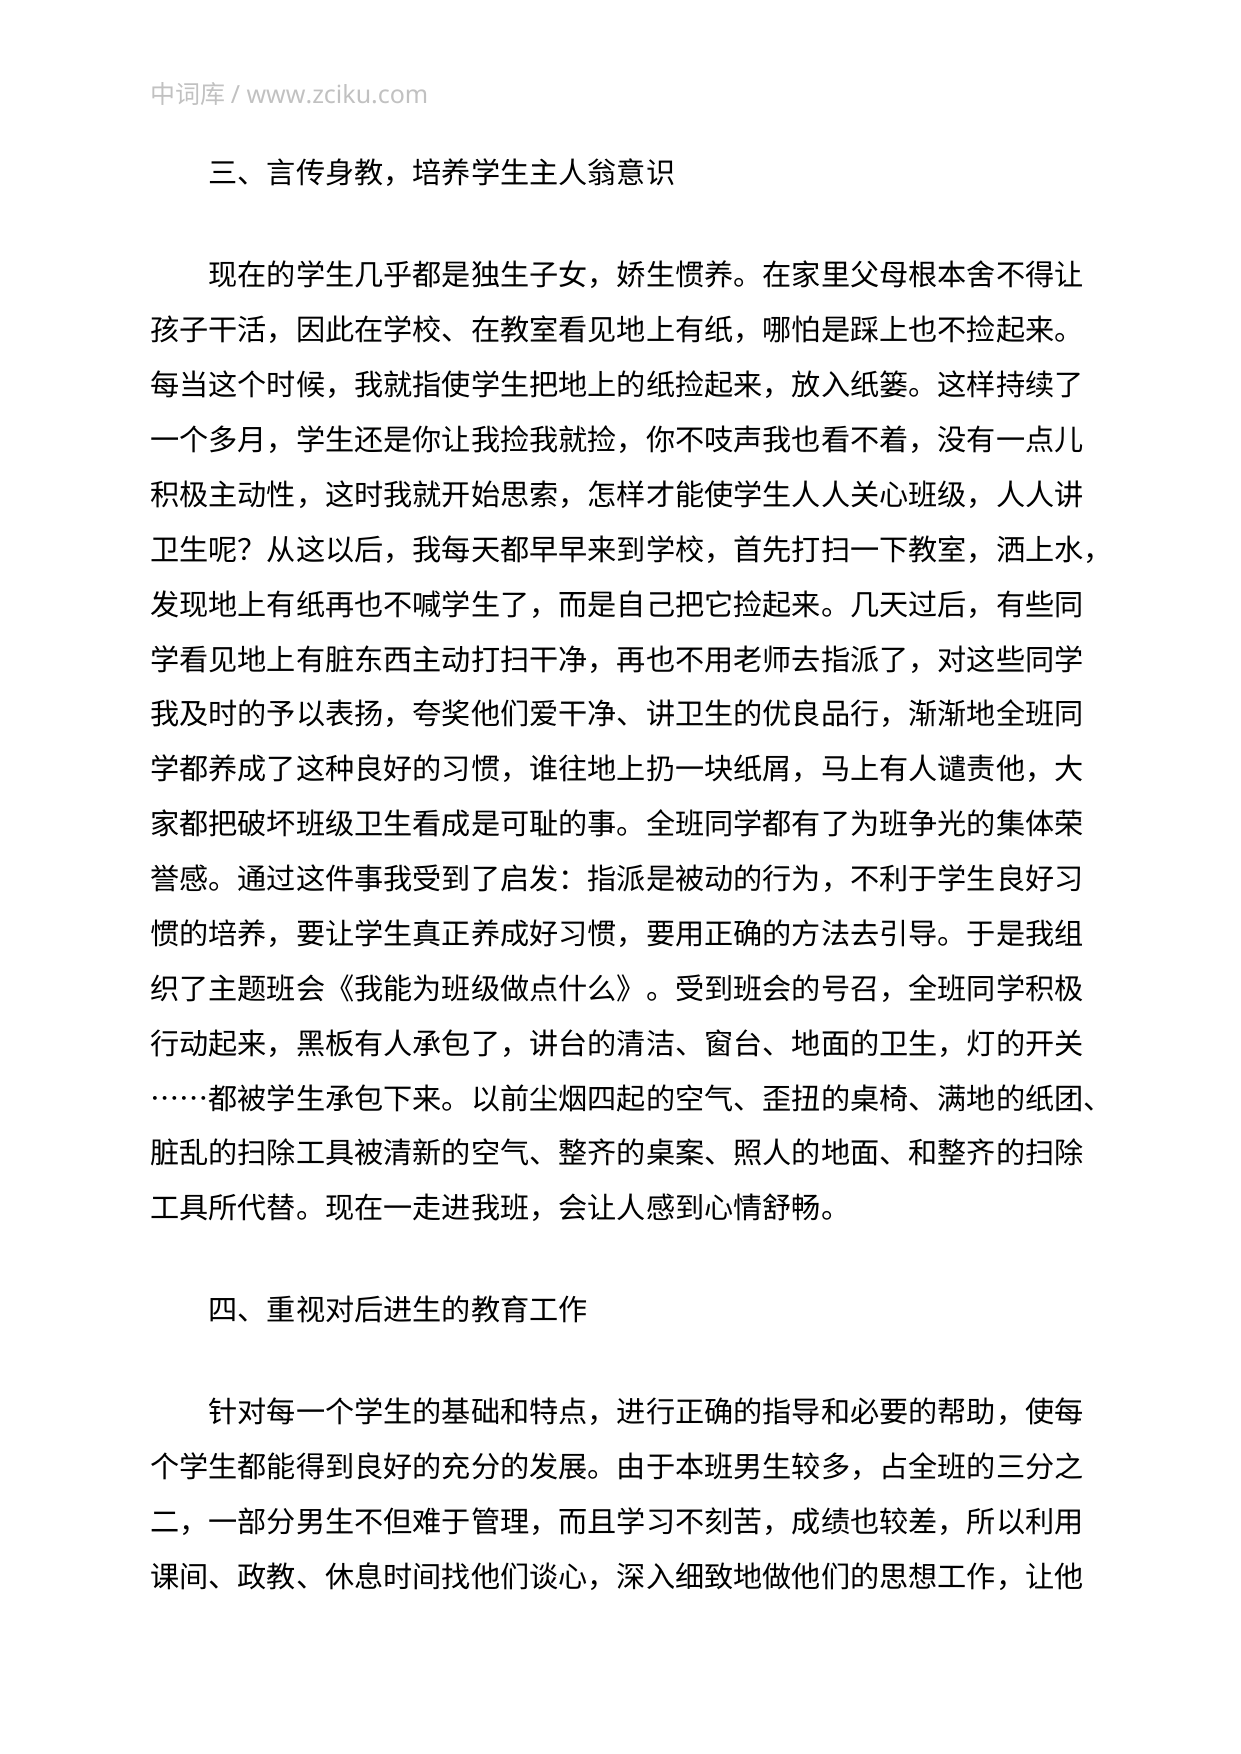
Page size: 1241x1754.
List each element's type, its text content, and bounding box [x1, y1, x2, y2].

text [150, 1388, 1090, 1596]
text 现在的学生几乎都是独生子女，娇生惯养。在家里父母根本舍不得让孩子干活，因此在学校、在教室看见地上有纸，哪怕是踩上也不捡起来。每当这个时候，我就指使学生把地上的纸捡起来，放入纸篓。这样持续了一个多月，学生还是你让我捡我就捡，你不吱声我也看不着，没有一点儿积极主动性，这时我就开始思索，怎样才能使学生人人关心班级，人人讲卫生呢？从这以后，我每天都早早来到学校，首先打扫一下教室，洒上水，发现地上有纸再也不喊学生了，而是自己把它捡起来。几天过后，有些同学看见地上有脏东西主动打扫干净，再也不用老师去指派了，对这些同学我及时的予以表扬，夸奖他们爱干净、讲卫生的优良品行，渐渐地全班同学都养成了这种良好的习惯，谁往地上扔一块纸屑，马上有人谴责他，大家都把破坏班级卫生看成是可耻的事。全班同学都有了为班争光的集体荣誉感。通过这件事我受到了启发：指派是被动的行为，不利于学生良好习惯的培养，要让学生真正养成好习惯，要用正确的方法去引导。于是我组织了主题班会《我能为班级做点什么》。受到班会的号召，全班同学积极行动起来，黑板有人承包了，讲台的清洁、窗台、地面的卫生，灯的开关……都被学生承包下来。以前尘烟四起的空气、歪扭的桌椅、满地的纸团、脏乱的扫除工具被清新的空气、整齐的桌案、照人的地面、和整齐的扫除工具所代替。现在一走进我班，会让人感到心情舒畅。 [150, 252, 1090, 1227]
text 三、言传身教，培养学生主人翁意识 [150, 150, 1090, 192]
text 四、重视对后进生的教育工作 [150, 1287, 1090, 1329]
